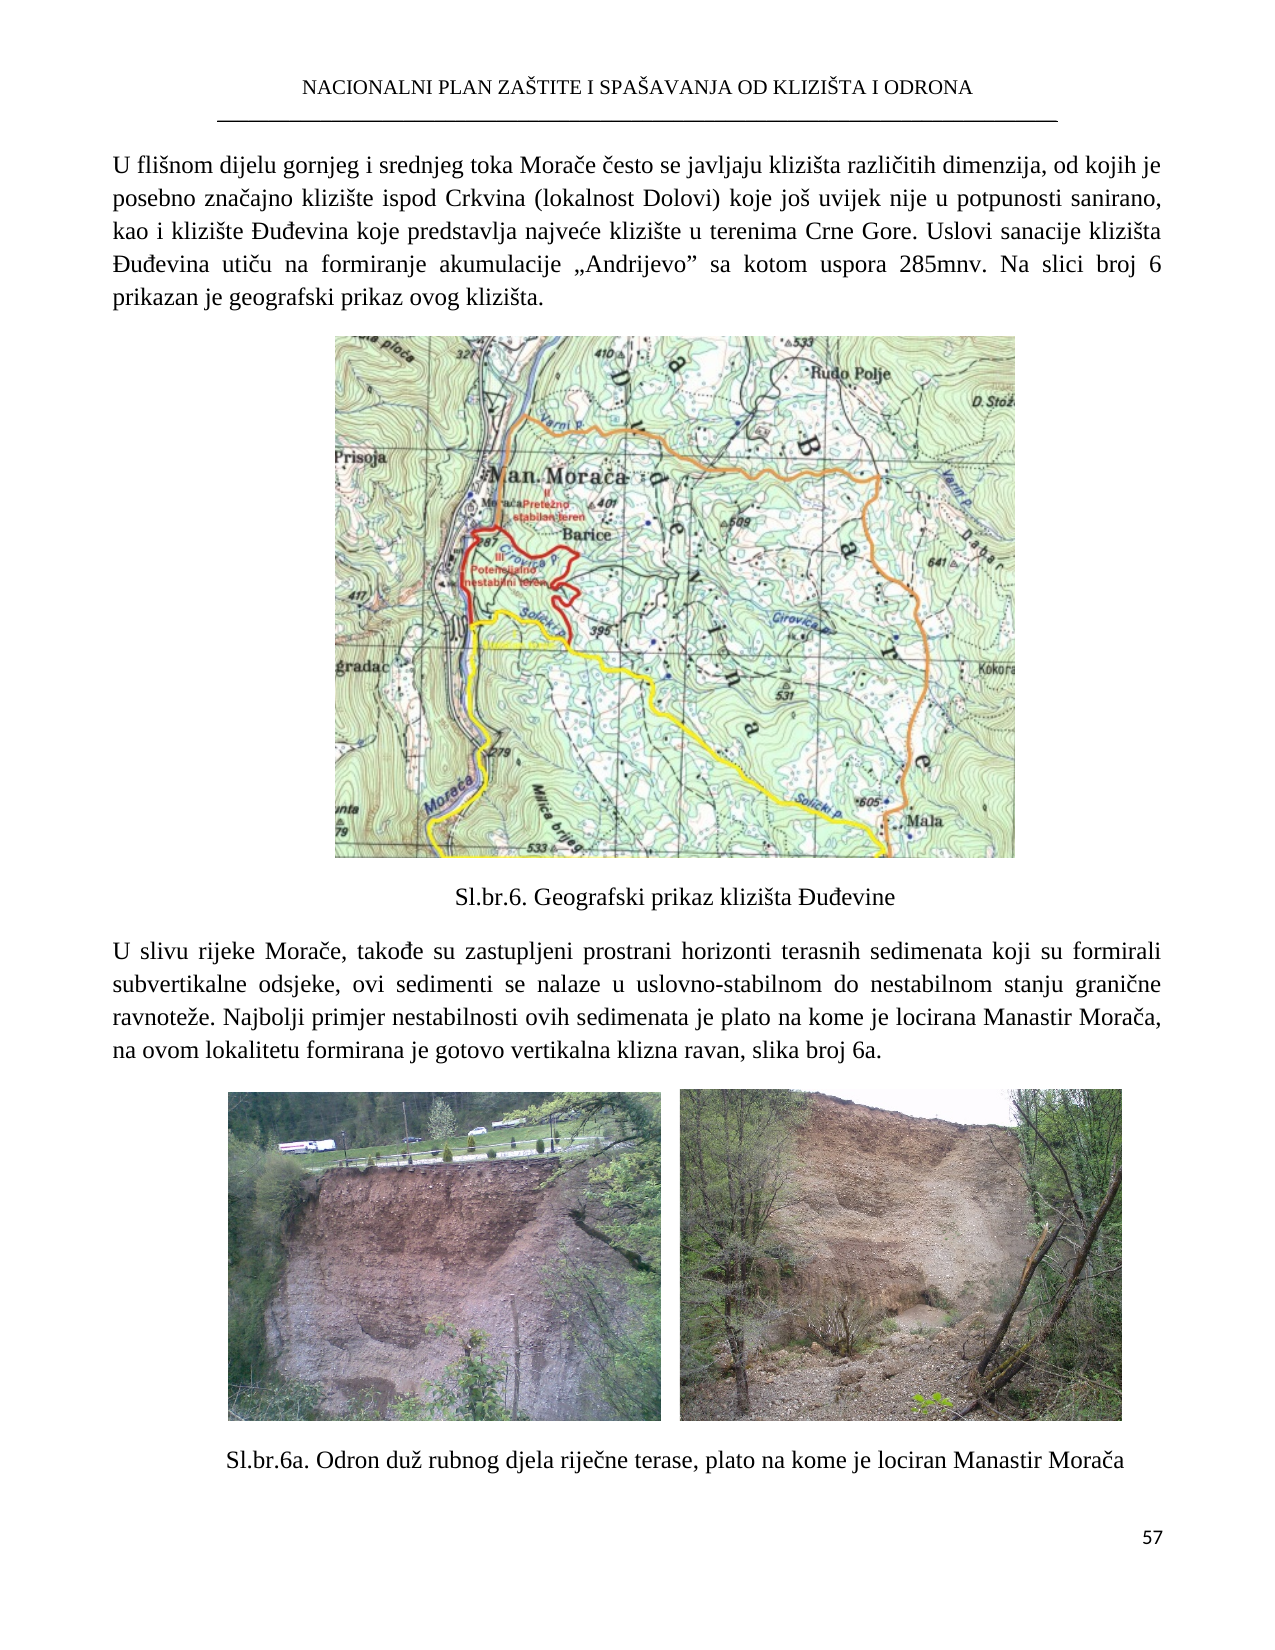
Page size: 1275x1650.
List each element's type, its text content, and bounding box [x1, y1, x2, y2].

text U flišnom dijelu gornjeg i srednjeg toka Morače često se javljaju klizišta različitih dimenzija, od kojih je posebno značajno klizište ispod Crkvina (lokalnost Dolovi) koje još uvijek nije u potpunosti sanirano, kao i klizište Đuđevina koje predstavlja najveće klizište u terenima Crne Gore. Uslovi sanacije klizišta Đuđevina utiču na formiranje akumulacije „Andrijevo” sa kotom uspora 285mnv. Na slici broj 6 prikazan je geografski prikaz ovog klizišta. [112, 150, 1163, 311]
picture [228, 1092, 661, 1421]
text Sl.br.6. Geografski prikaz klizišta Đuđevine [112, 882, 1163, 911]
text U slivu rijeke Morače, takođe su zastupljeni prostrani horizonti terasnih sedimenata koji su formirali subvertikalne odsjeke, ovi sedimenti se nalaze u uslovno-stabilnom do nestabilnom stanju granične ravnoteže. Najbolji primjer nestabilnosti ovih sedimenata je plato na kome je locirana Manastir Morača, na ovom lokalitetu formirana je gotovo vertikalna klizna ravan, slika broj 6a. [112, 936, 1163, 1064]
picture [335, 336, 1015, 858]
text Sl.br.6a. Odron duž rubnog djela riječne terase, plato na kome je lociran Manastir Morača [112, 1446, 1163, 1474]
picture [679, 1089, 1122, 1421]
